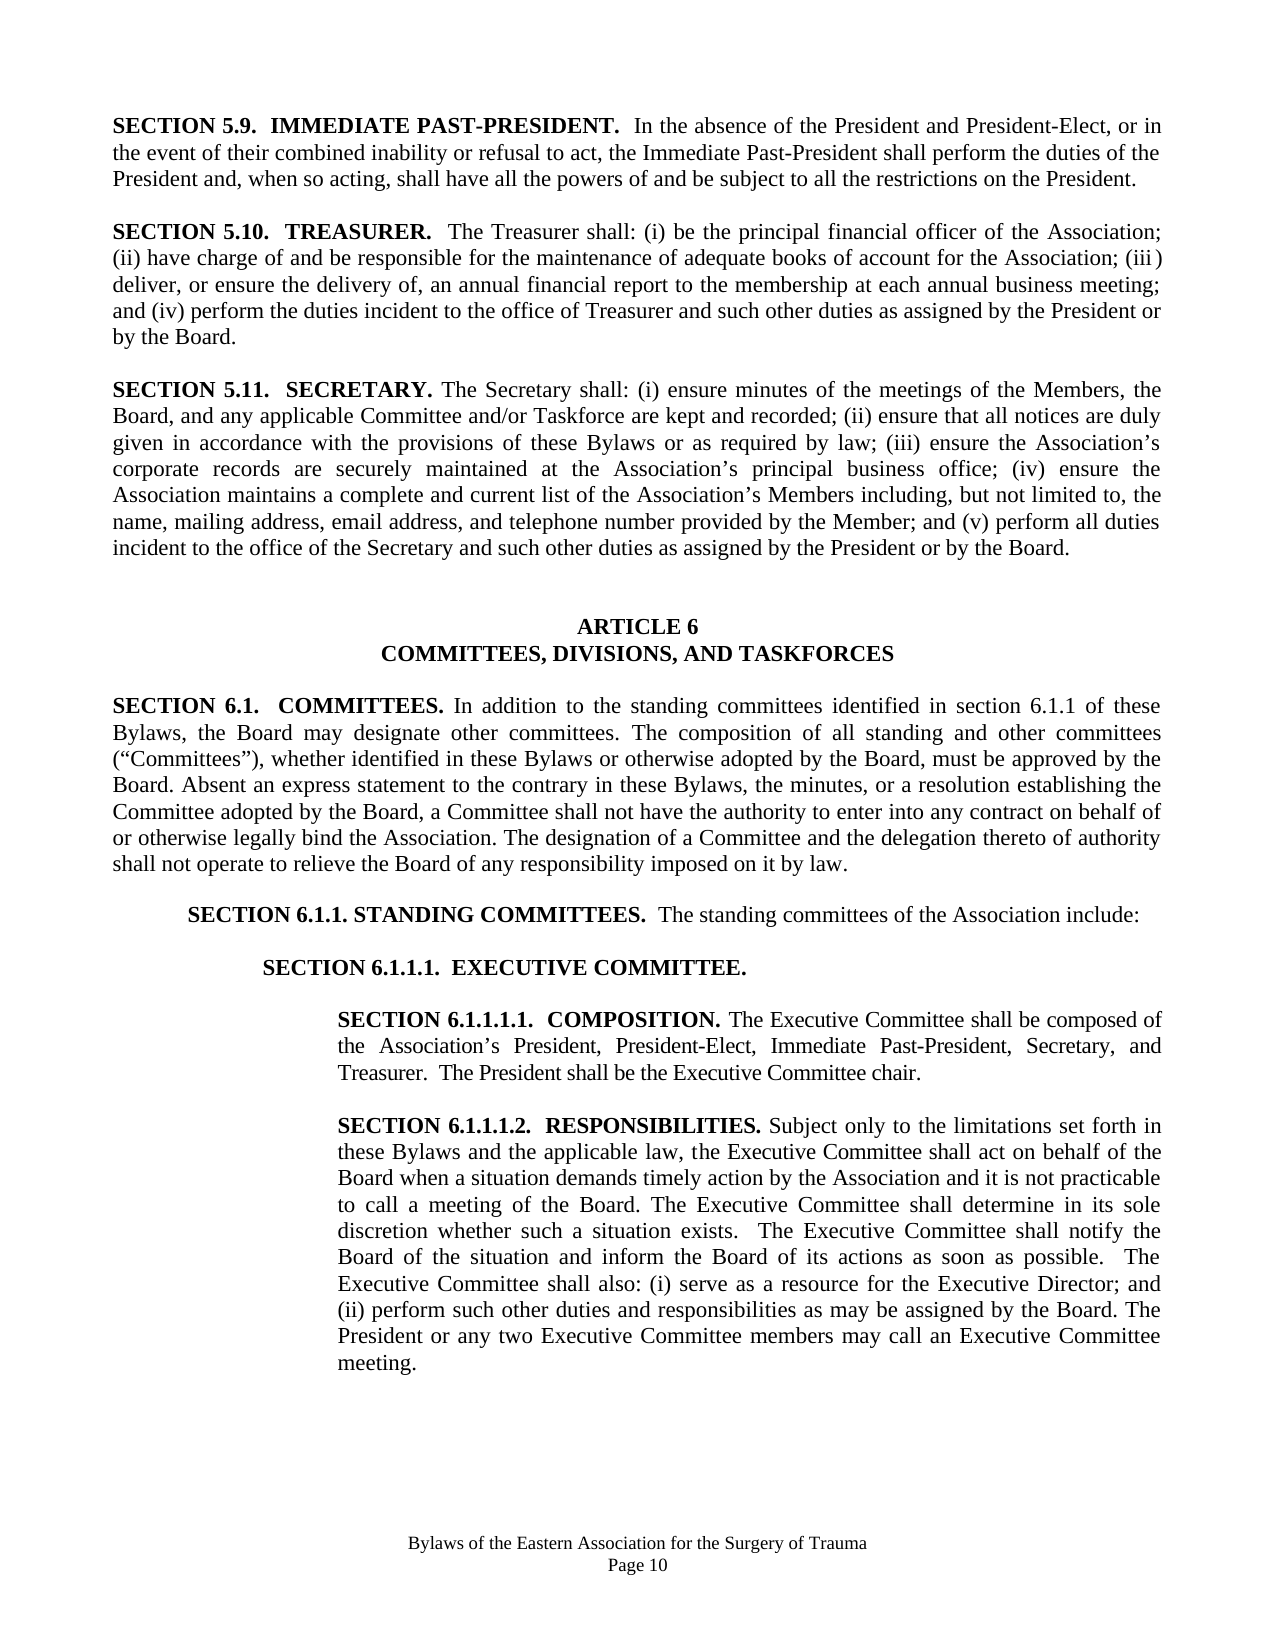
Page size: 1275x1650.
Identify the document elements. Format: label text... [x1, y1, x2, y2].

text SECTION 5.11. SECRETARY. The Secretary shall: (i) ensure minutes of the meetings of the Members, the Board, and any applicable Committee and/or Taskforce are kept and recorded; (ii) ensure that all notices are duly given in accordance with the provisions of these Bylaws or as required by law; (iii) ensure the Association’s corporate records are securely maintained at the Association’s principal business office; (iv) ensure the Association maintains a complete and current list of the Association’s Members including, but not limited to, the name, mailing address, email address, and telephone number provided by the Member; and (v) perform all duties incident to the office of the Secretary and such other duties as assigned by the President or by the Board. [112, 376, 1162, 561]
text SECTION 6.1.1. STANDING COMMITTEES. The standing committees of the Association include: [187, 901, 1162, 927]
text ARTICLE 6 [112, 613, 1162, 639]
text SECTION 6.1.1.1.2. RESPONSIBILITIES. Subject only to the limitations set forth in these Bylaws and the applicable law, the Executive Committee shall act on behalf of the Board when a situation demands timely action by the Association and it is not practicable to call a meeting of the Board. The Executive Committee shall determine in its sole discretion whether such a situation exists. The Executive Committee shall notify the Board of the situation and inform the Board of its actions as soon as possible. The Executive Committee shall also: (i) serve as a resource for the Executive Director; and (ii) perform such other duties and responsibilities as may be assigned by the Board. The President or any two Executive Committee members may call an Executive Committee meeting. [337, 1112, 1162, 1375]
text SECTION 6.1.1.1. EXECUTIVE COMMITTEE. [262, 953, 1162, 980]
text COMMITTEES, DIVISIONS, AND TASKFORCES [112, 639, 1162, 666]
text SECTION 5.10. TREASURER. The Treasurer shall: (i) be the principal financial officer of the Association; (ii) have charge of and be responsible for the maintenance of adequate books of account for the Association; (iii) deliver, or ensure the delivery of, an annual financial report to the membership at each annual business meeting; and (iv) perform the duties incident to the office of Treasurer and such other duties as assigned by the President or by the Board. [112, 218, 1162, 350]
text SECTION 5.9. IMMEDIATE PAST-PRESIDENT. In the absence of the President and President-Elect, or in the event of their combined inability or refusal to act, the Immediate Past-President shall perform the duties of the President and, when so acting, shall have all the powers of and be subject to all the restrictions on the President. [112, 112, 1162, 192]
text SECTION 6.1. COMMITTEES. In addition to the standing committees identified in section 6.1.1 of these Bylaws, the Board may designate other committees. The composition of all standing and other committees (“Committees”), whether identified in these Bylaws or otherwise adopted by the Board, must be approved by the Board. Absent an express statement to the contrary in these Bylaws, the minutes, or a resolution establishing the Committee adopted by the Board, a Committee shall not have the authority to enter into any contract on behalf of or otherwise legally bind the Association. The designation of a Committee and the delegation thereto of authority shall not operate to relieve the Board of any responsibility imposed on it by law. [112, 692, 1162, 877]
text SECTION 6.1.1.1.1. COMPOSITION. The Executive Committee shall be composed of the Association’s President, President-Elect, Immediate Past-President, Secretary, and Treasurer. The President shall be the Executive Committee chair. [337, 1006, 1162, 1085]
